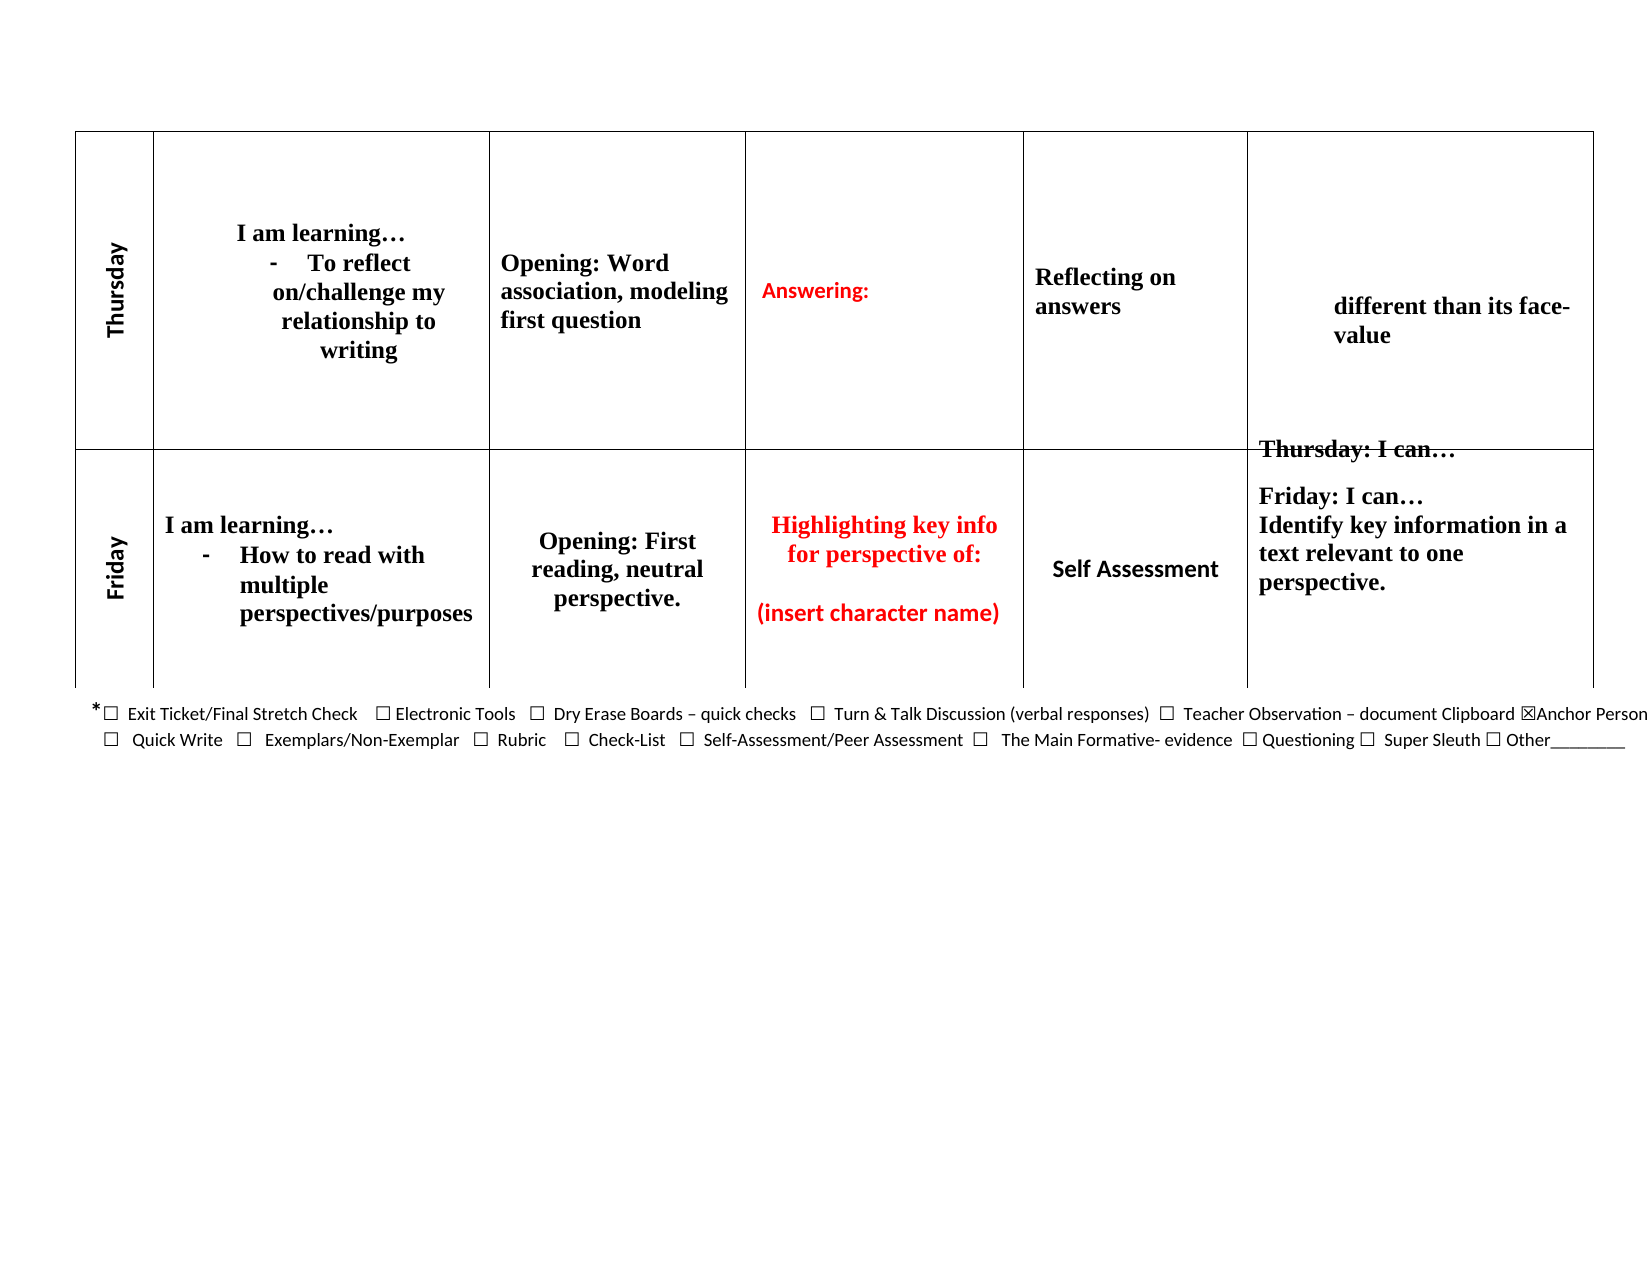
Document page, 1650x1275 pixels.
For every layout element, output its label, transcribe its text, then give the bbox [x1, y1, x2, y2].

table_cell Friday [76, 450, 153, 687]
table_cell Friday: I can… Identify key information in a text relevant to one perspective. [1248, 450, 1593, 687]
table_cell Answering: [746, 132, 1023, 449]
table_cell Highlighting key info for perspective of: (insert character name) [746, 450, 1023, 687]
table_cell I am learning… To reflect on/challenge my relationship to writing [154, 132, 489, 449]
table_cell Self Assessment [1024, 450, 1247, 687]
table_cell Reflecting on answers [1024, 132, 1247, 449]
table_cell Opening: Word association, modeling first question [490, 132, 745, 449]
table_cell Thursday [76, 132, 153, 449]
table_cell Opening: First reading, neutral perspective. [490, 450, 745, 687]
table_cell I am learning… How to read with multiple perspectives/purposes [154, 450, 489, 687]
